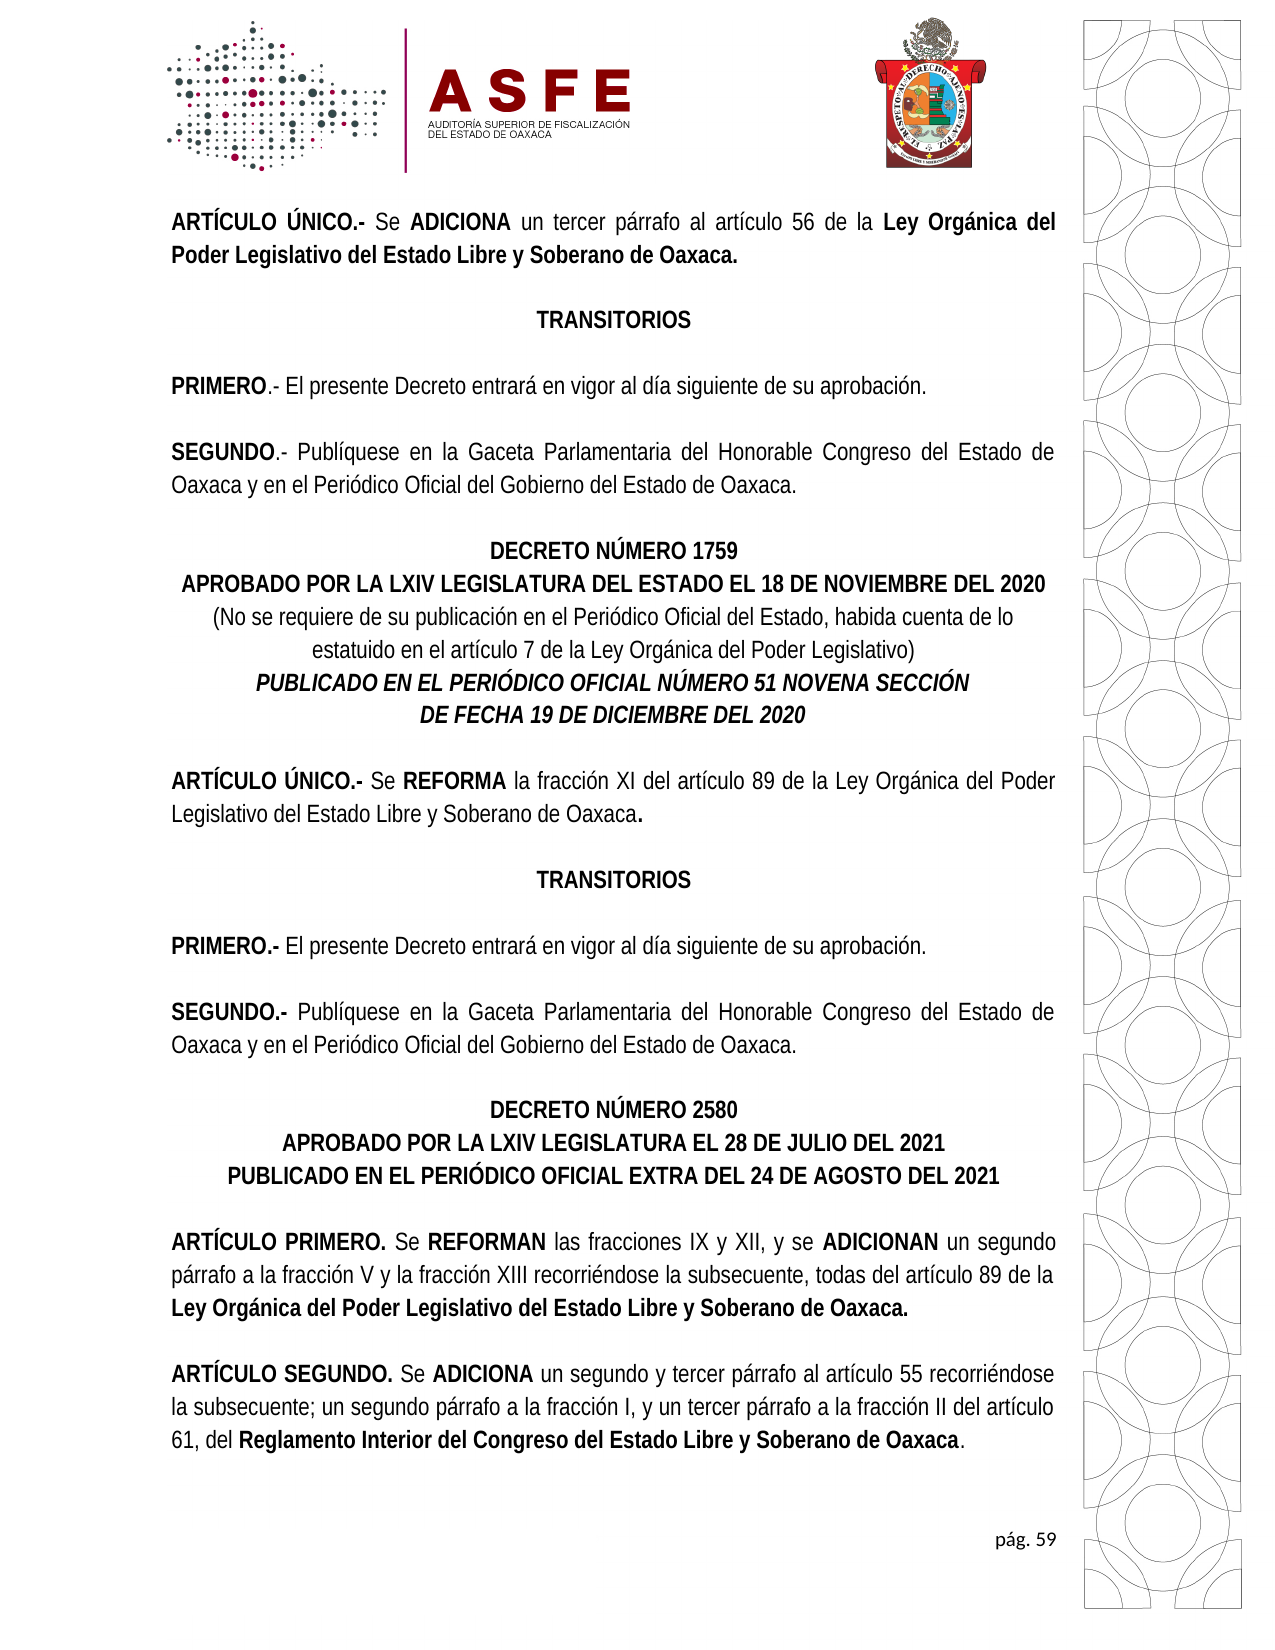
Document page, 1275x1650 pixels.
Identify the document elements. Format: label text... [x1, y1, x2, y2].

text TRANSITORIOS [171, 865, 1056, 894]
text DECRETO NÚMERO 1759 [171, 536, 1056, 564]
text PUBLICADO EN EL PERIÓDICO OFICIAL EXTRA DEL 24 DE AGOSTO DEL 2021 [171, 1161, 1056, 1190]
picture [167, 15, 1275, 1650]
text ARTÍCULO ÚNICO.- Se ADICIONA un tercer párrafo al artículo 56 de la Ley Orgánica del Poder Legislativo del Estado Libre y Soberano de Oaxaca. [171, 207, 1056, 268]
text ARTÍCULO SEGUNDO. Se ADICIONA un segundo y tercer párrafo al artículo 55 recorriéndose la subsecuente; un segundo párrafo a la fracción I, y un tercer párrafo a la fracción II del artículo 61, del Reglamento Interior del Congreso del Estado Libre y Soberano de Oaxaca. [171, 1359, 1056, 1453]
text (No se requiere de su publicación en el Periódico Oficial del Estado, habida cuenta de lo estatuido en el artículo 7 de la Ley Orgánica del Poder Legislativo) [171, 602, 1056, 663]
text TRANSITORIOS [171, 306, 1056, 334]
text APROBADO POR LA LXIV LEGISLATURA DEL ESTADO EL 18 DE NOVIEMBRE DEL 2020 [171, 569, 1056, 597]
text PRIMERO.- El presente Decreto entrará en vigor al día siguiente de su aprobación. [171, 931, 1056, 959]
text DECRETO NÚMERO 2580 [171, 1096, 1056, 1124]
text ARTÍCULO PRIMERO. Se REFORMAN las fracciones IX y XII, y se ADICIONAN un segundo párrafo a la fracción V y la fracción XIII recorriéndose la subsecuente, todas del artículo 89 de la Ley Orgánica del Poder Legislativo del Estado Libre y Soberano de Oaxaca. [171, 1227, 1056, 1322]
text DE FECHA 19 DE DICIEMBRE DEL 2020 [171, 701, 1056, 729]
text PRIMERO.- El presente Decreto entrará en vigor al día siguiente de su aprobación. [171, 371, 1056, 400]
text ARTÍCULO ÚNICO.- Se REFORMA la fracción XI del artículo 89 de la Ley Orgánica del Poder Legislativo del Estado Libre y Soberano de Oaxaca. [171, 766, 1056, 828]
text APROBADO POR LA LXIV LEGISLATURA EL 28 DE JULIO DEL 2021 [171, 1128, 1056, 1157]
text PUBLICADO EN EL PERIÓDICO OFICIAL NÚMERO 51 NOVENA SECCIÓN [171, 668, 1056, 696]
